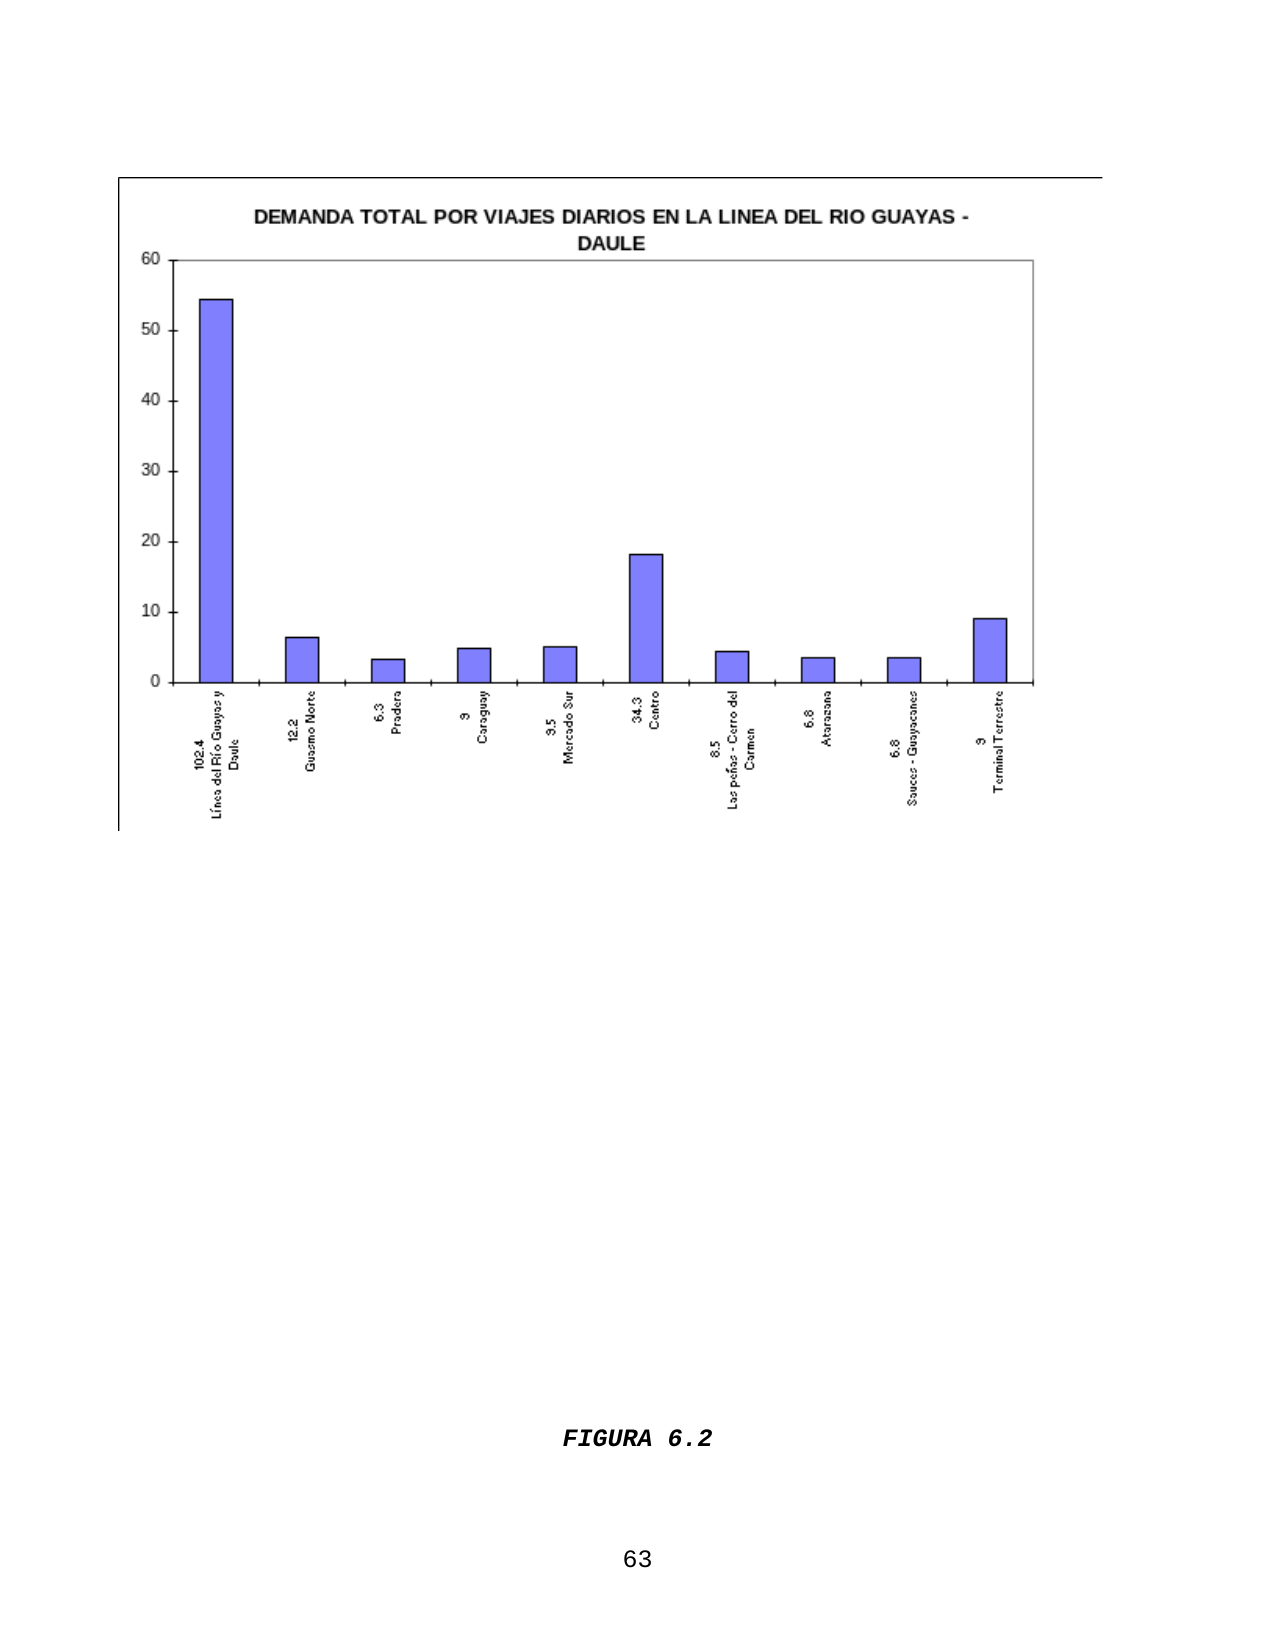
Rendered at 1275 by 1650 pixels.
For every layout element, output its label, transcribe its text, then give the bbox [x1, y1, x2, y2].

text FIGURA 6.2 [118, 1425, 1157, 1454]
